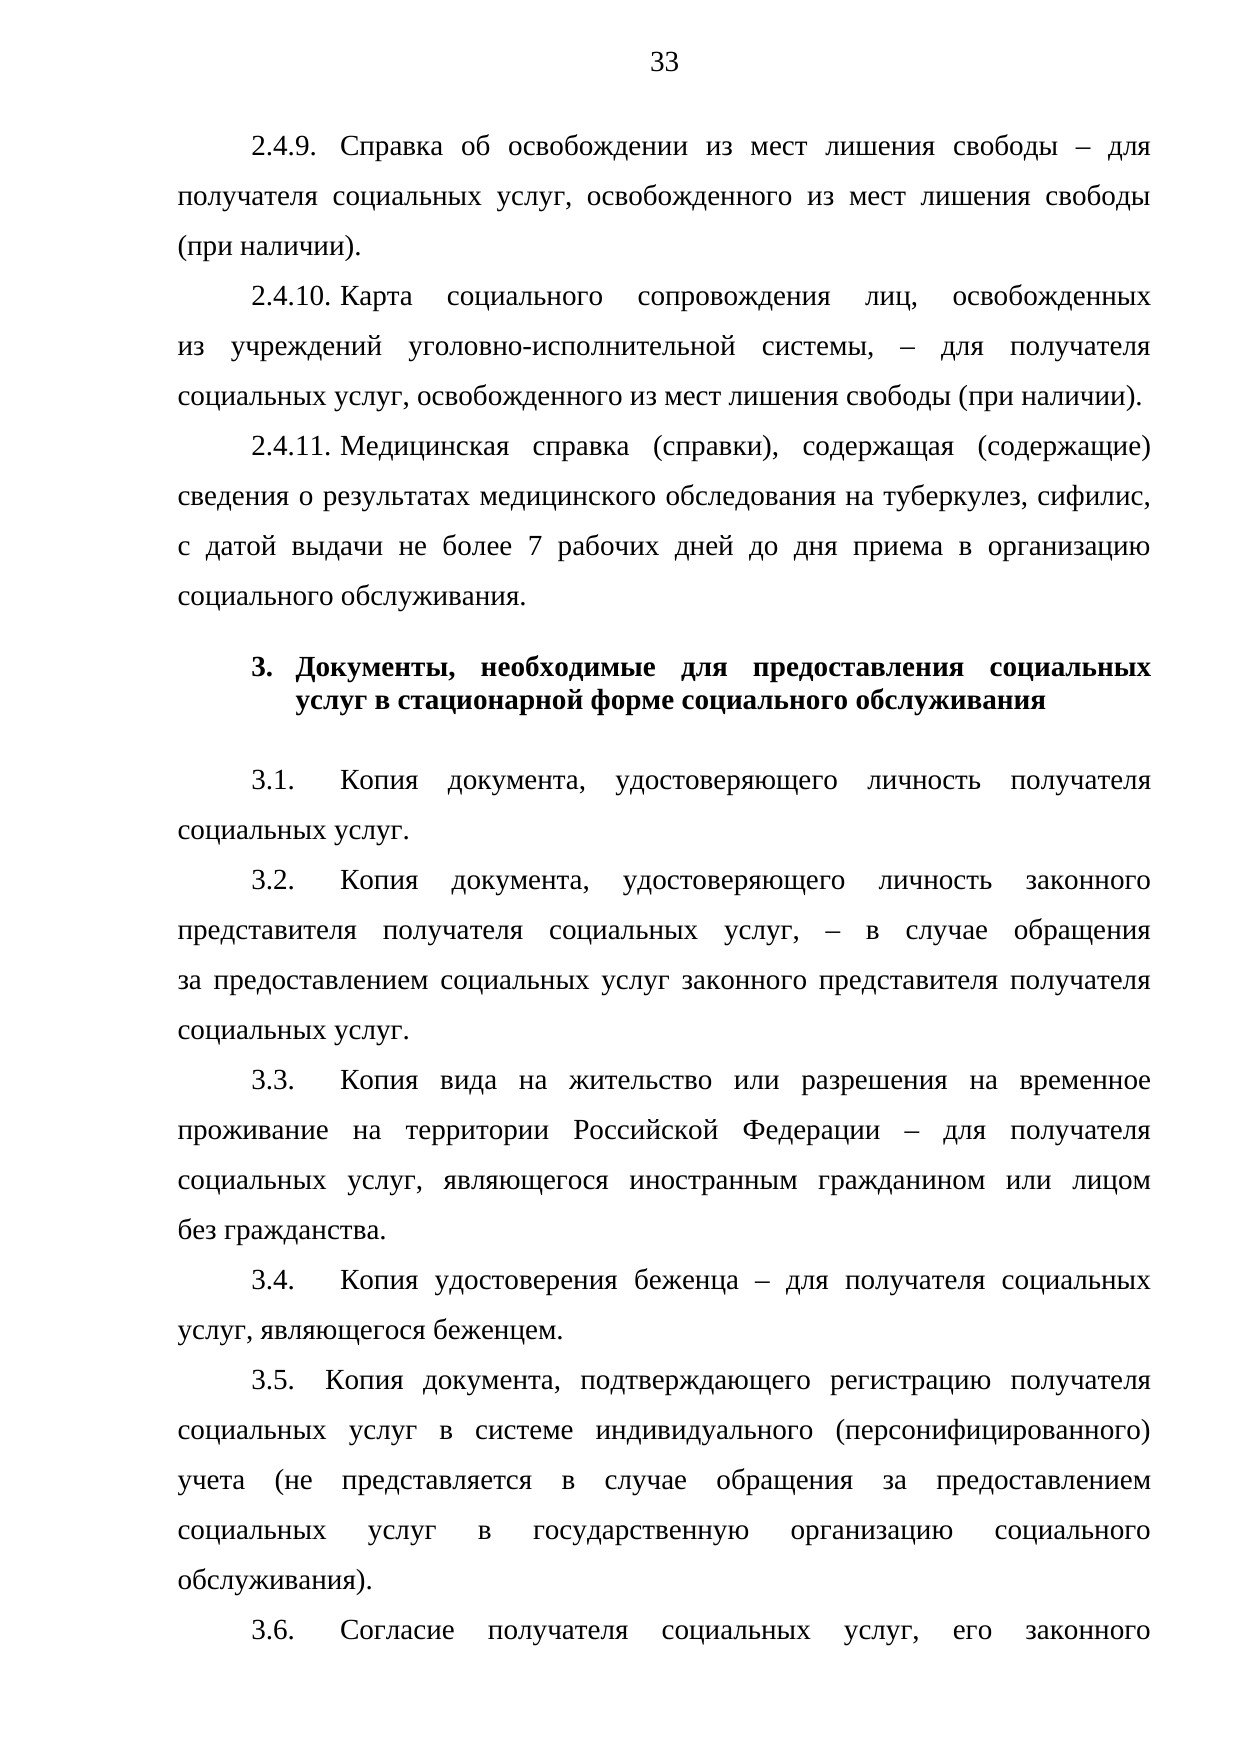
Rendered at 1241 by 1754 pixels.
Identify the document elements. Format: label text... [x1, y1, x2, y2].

text 2.4.10. Карта социального сопровождения лиц, освобожденных из учреждений уголовно-исполнительной системы, – для получателя социальных услуг, освобожденного из мест лишения свободы (при наличии). [177, 265, 1152, 415]
text 3. Документы, необходимые для предоставления социальных услуг в стационарной форме социального обслуживания [251, 649, 1152, 716]
text 2.4.9. Справка об освобождении из мест лишения свободы – для получателя социальных услуг, освобожденного из мест лишения свободы (при наличии). [177, 115, 1152, 265]
text 3.1. Копия документа, удостоверяющего личность получателя социальных услуг. [177, 749, 1152, 849]
text 3.5. Копия документа, подтверждающего регистрацию получателя социальных услуг в системе индивидуального (персонифицированного) учета (не представляется в случае обращения за предоставлением социальных услуг в государственную организацию социального обслуживания). [177, 1349, 1152, 1599]
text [177, 1599, 1152, 1649]
text 3.4. Копия удостоверения беженца – для получателя социальных услуг, являющегося беженцем. [177, 1249, 1152, 1349]
text 3.2. Копия документа, удостоверяющего личность законного представителя получателя социальных услуг, – в случае обращения за предоставлением социальных услуг законного представителя получателя социальных услуг. [177, 849, 1152, 1049]
text 2.4.11. Медицинская справка (справки), содержащая (содержащие) сведения о результатах медицинского обследования на туберкулез, сифилис, с датой выдачи не более 7 рабочих дней до дня приема в организацию социального обслуживания. [177, 415, 1152, 615]
text 3.3. Копия вида на жительство или разрешения на временное проживание на территории Российской Федерации – для получателя социальных услуг, являющегося иностранным гражданином или лицом без гражданства. [177, 1049, 1152, 1249]
